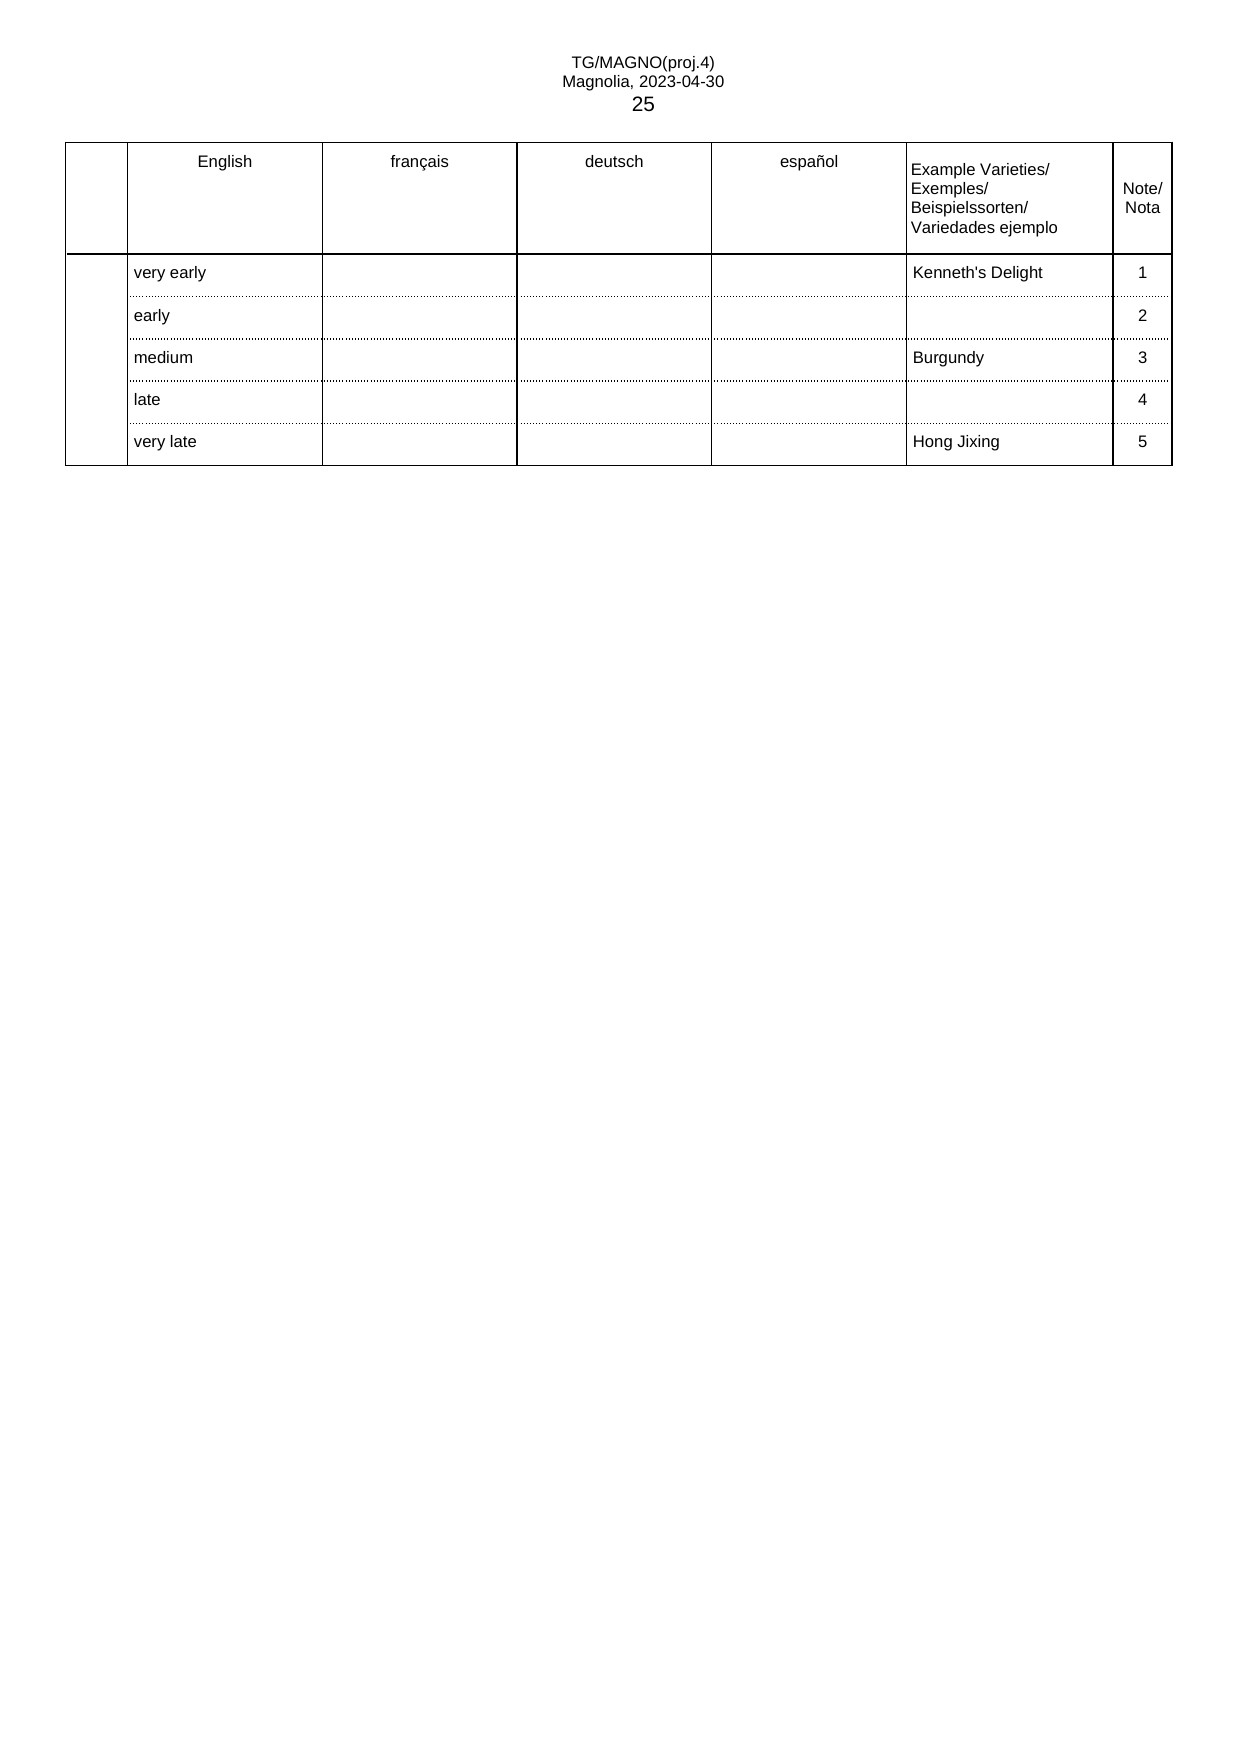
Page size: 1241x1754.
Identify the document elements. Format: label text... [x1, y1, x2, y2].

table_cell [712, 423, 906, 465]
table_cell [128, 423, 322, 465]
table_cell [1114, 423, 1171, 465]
table_header Example Varieties/ Exemples/ Beispielssorten/ Variedades ejemplo [907, 143, 1112, 253]
table_header español [712, 143, 906, 253]
table_header [66, 143, 98, 253]
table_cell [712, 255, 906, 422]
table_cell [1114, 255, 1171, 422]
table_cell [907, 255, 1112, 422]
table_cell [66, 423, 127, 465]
table_header Note/ Nota [1114, 143, 1171, 253]
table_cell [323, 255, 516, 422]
table_header English [128, 143, 322, 253]
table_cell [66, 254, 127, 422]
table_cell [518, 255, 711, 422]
table_header français [323, 143, 516, 253]
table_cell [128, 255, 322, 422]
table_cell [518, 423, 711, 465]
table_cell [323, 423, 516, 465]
table_header [98, 143, 127, 253]
table_header deutsch [518, 143, 711, 253]
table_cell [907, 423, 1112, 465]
